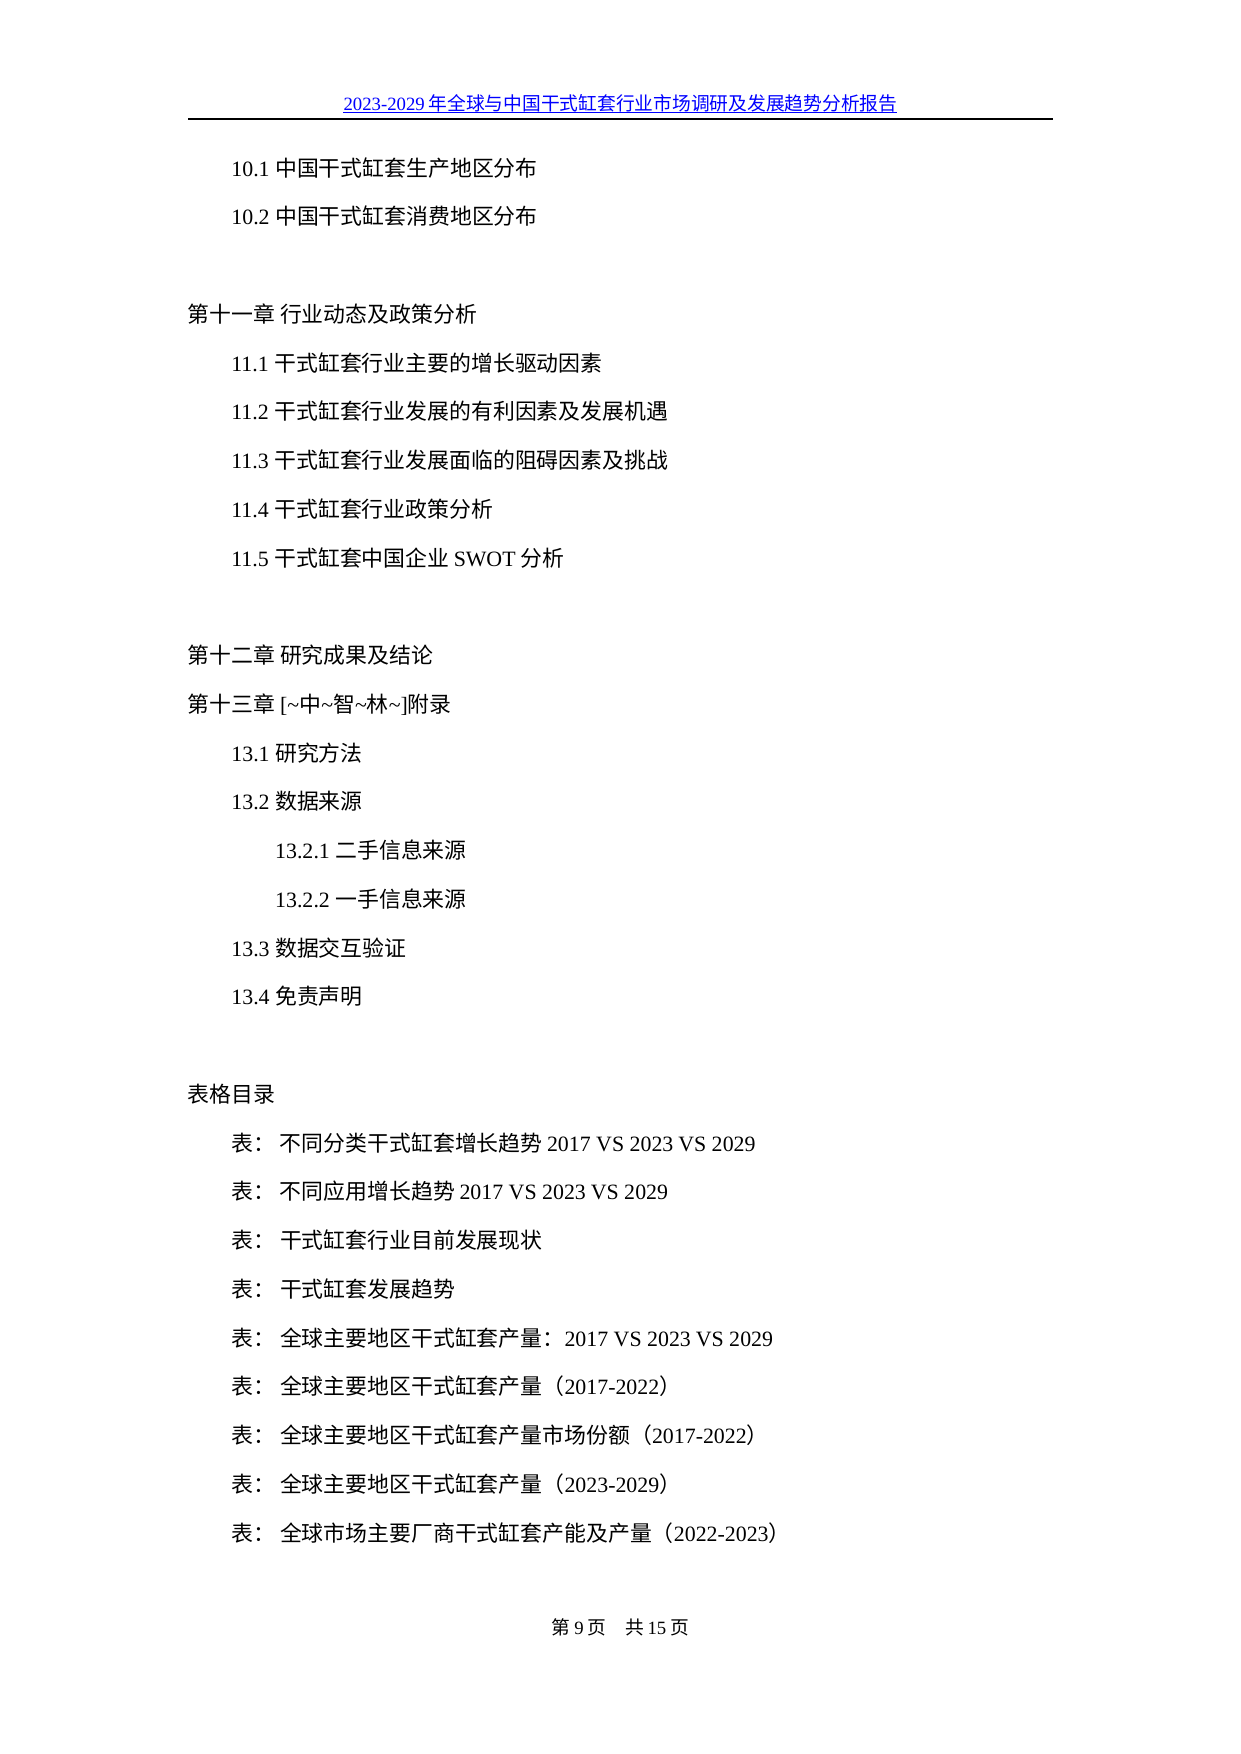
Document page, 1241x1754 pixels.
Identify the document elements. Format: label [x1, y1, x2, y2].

text [187, 150, 1053, 1548]
